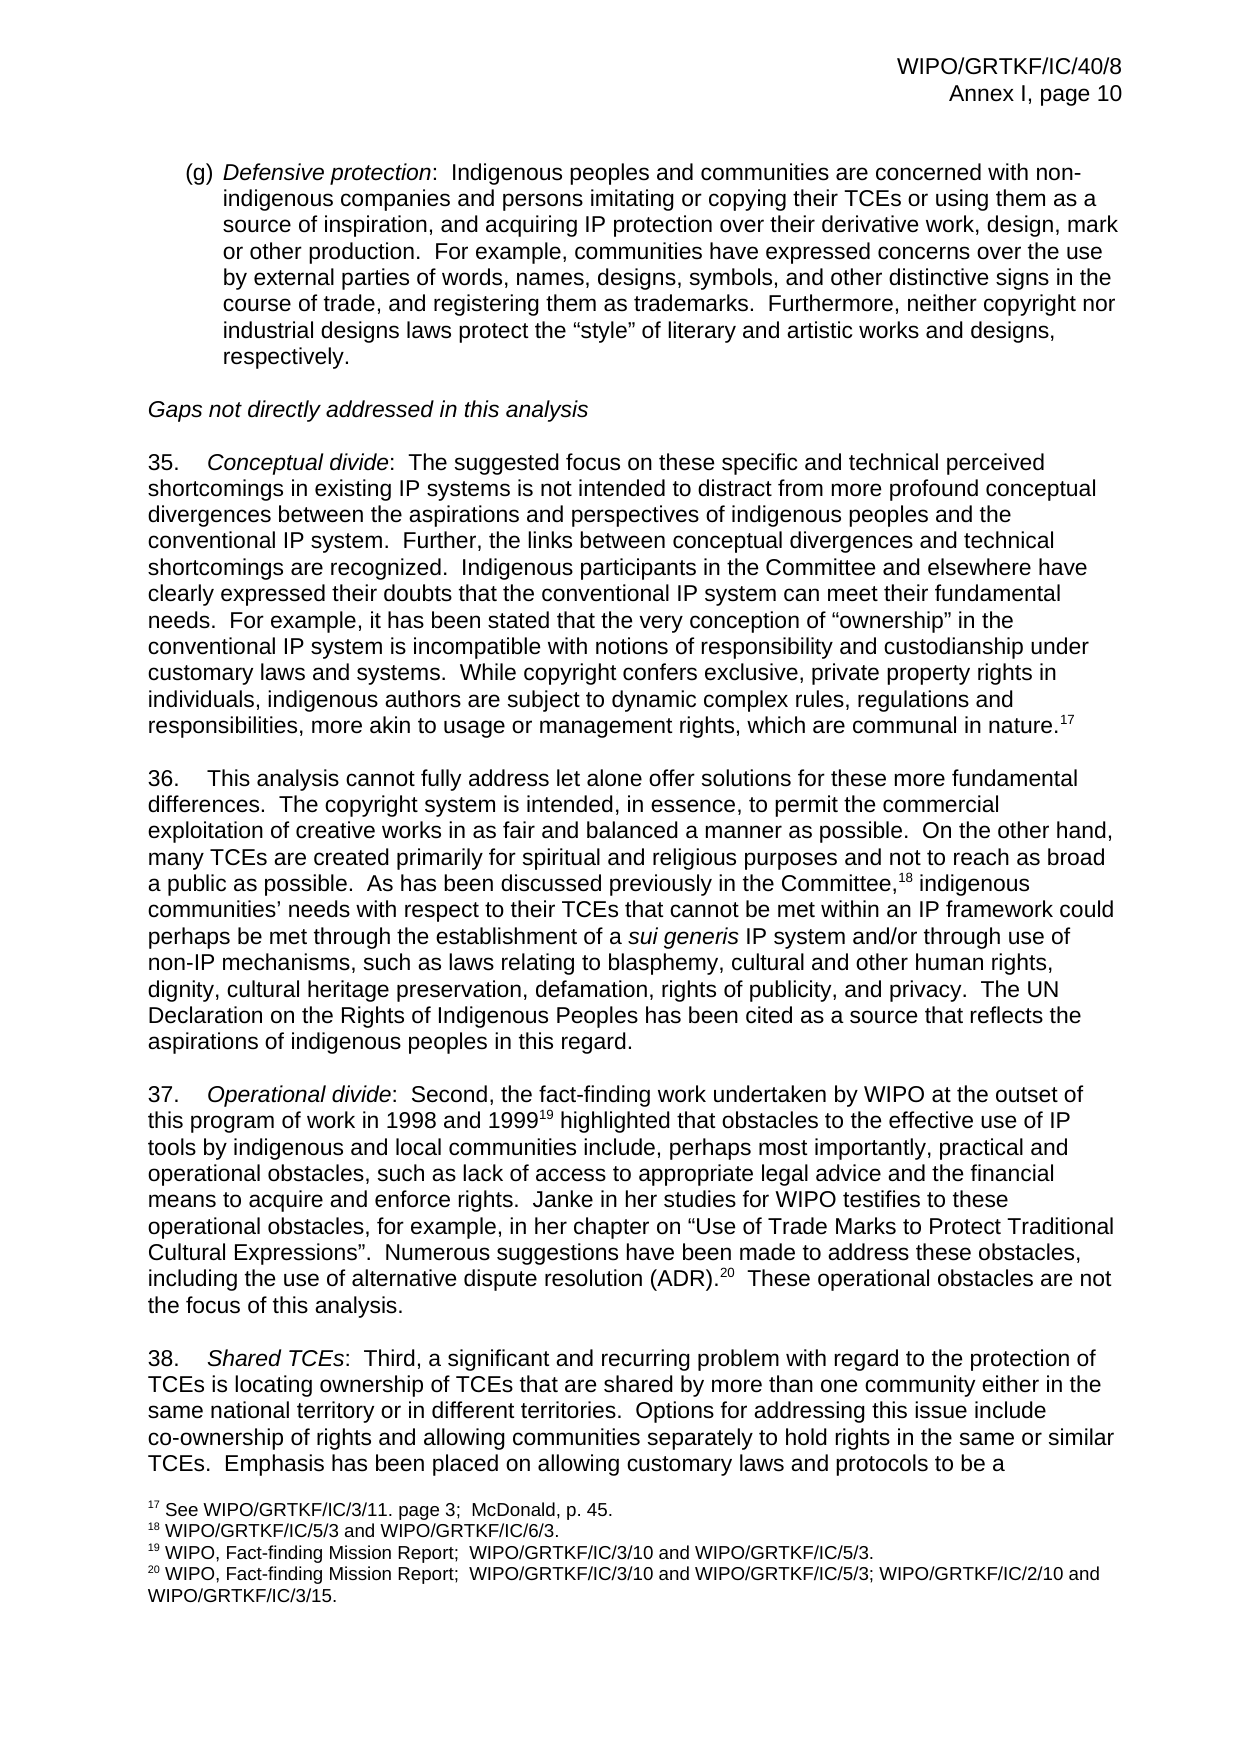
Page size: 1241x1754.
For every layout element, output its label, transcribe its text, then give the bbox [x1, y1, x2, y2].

list Conceptual divide: The suggested focus on these specific and technical perceived shortcomings in existing IP systems is not intended to distract from more profound conceptual divergences between the aspirations and perspectives of indigenous peoples and the conventional IP system. Further, the links between conceptual divergences and technical shortcomings are recognized. Indigenous participants in the Committee and elsewhere have clearly expressed their doubts that the conventional IP system can meet their fundamental needs. For example, it has been stated that the very conception of “ownership” in the conventional IP system is incompatible with notions of responsibility and custodianship under customary laws and systems. While copyright confers exclusive, private property rights in individuals, indigenous authors are subject to dynamic complex rules, regulations and responsibilities, more akin to usage or management rights, which are communal in nature. [148, 448, 1122, 738]
list This analysis cannot fully address let alone offer solutions for these more fundamental differences. The copyright system is intended, in essence, to permit the commercial exploitation of creative works in as fair and balanced a manner as possible. On the other hand, many TCEs are created primarily for spiritual and religious purposes and not to reach as broad a public as possible. As has been discussed previously in the Committee, indigenous communities’ needs with respect to their TCEs that cannot be met within an IP framework could perhaps be met through the establishment of a sui generis IP system and/or through use of non-IP mechanisms, such as laws relating to blasphemy, cultural and other human rights, dignity, cultural heritage preservation, defamation, rights of publicity, and privacy. The UN Declaration on the Rights of Indigenous Peoples has been cited as a source that reflects the aspirations of indigenous peoples in this regard. [148, 765, 1122, 1054]
list Operational divide: Second, the fact-finding work undertaken by WIPO at the outset of this program of work in 1998 and 1999 highlighted that obstacles to the effective use of IP tools by indigenous and local communities include, perhaps most importantly, practical and operational obstacles, such as lack of access to appropriate legal advice and the financial means to acquire and enforce rights. Janke in her studies for WIPO testifies to these operational obstacles, for example, in her chapter on “Use of Trade Marks to Protect Traditional Cultural Expressions”. Numerous suggestions have been made to address these obstacles, including the use of alternative dispute resolution (ADR). These operational obstacles are not the focus of this analysis. [148, 1081, 1122, 1318]
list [148, 1344, 1122, 1476]
text Gaps not directly addressed in this analysis [148, 396, 1122, 422]
list Defensive protection: Indigenous peoples and communities are concerned with non-indigenous companies and persons imitating or copying their TCEs or using them as a source of inspiration, and acquiring IP protection over their derivative work, design, mark or other production. For example, communities have expressed concerns over the use by external parties of words, names, designs, symbols, and other distinctive signs in the course of trade, and registering them as trademarks. Furthermore, neither copyright nor industrial designs laws protect the “style” of literary and artistic works and designs, respectively. [185, 158, 1122, 369]
